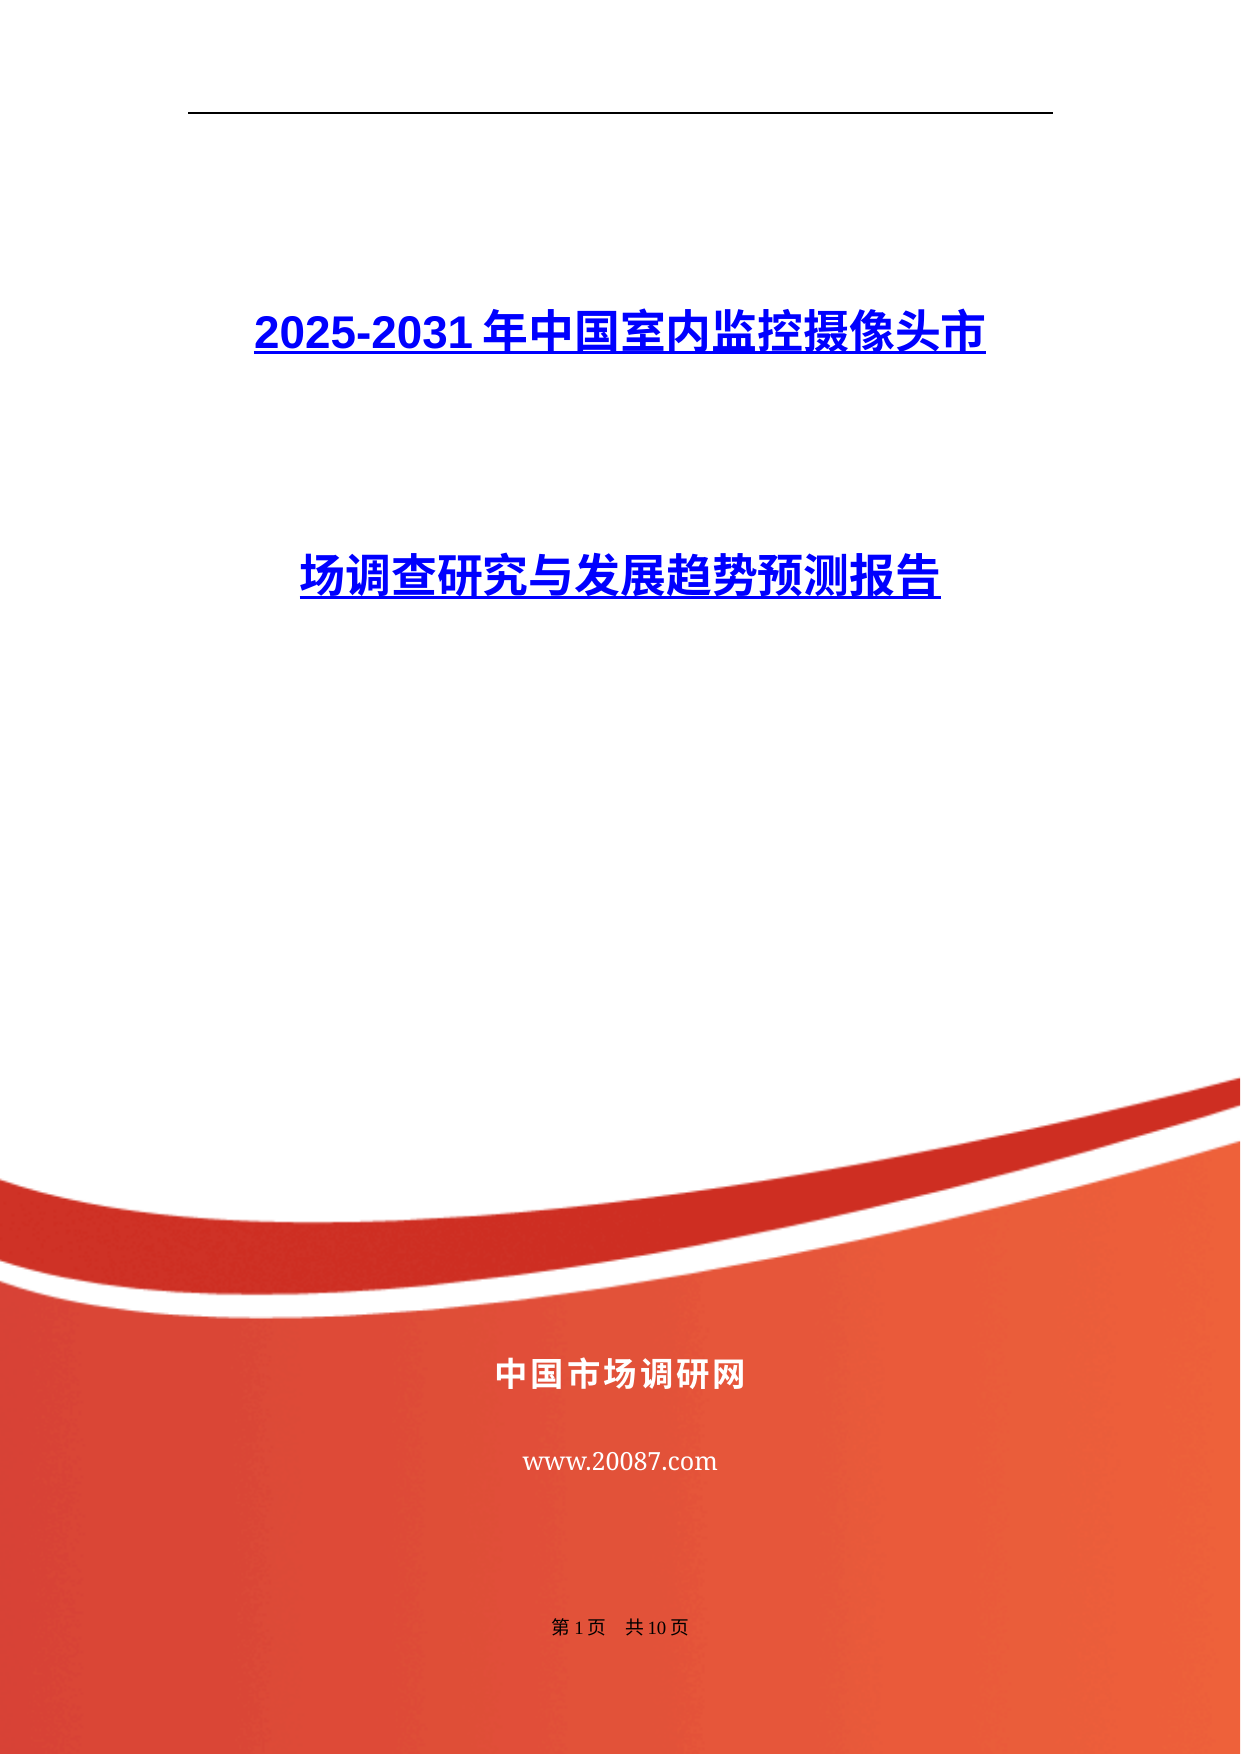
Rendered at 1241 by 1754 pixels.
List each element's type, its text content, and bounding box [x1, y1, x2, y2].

table_header 2025-2031年中国室内监控摄像头市场调查研究与发展趋势预测报告 [188, 207, 1053, 773]
text www.20087.com [187, 1428, 1053, 1493]
picture [0, 1006, 1241, 1754]
subtitle 中国市场调研网 [187, 1339, 1053, 1404]
